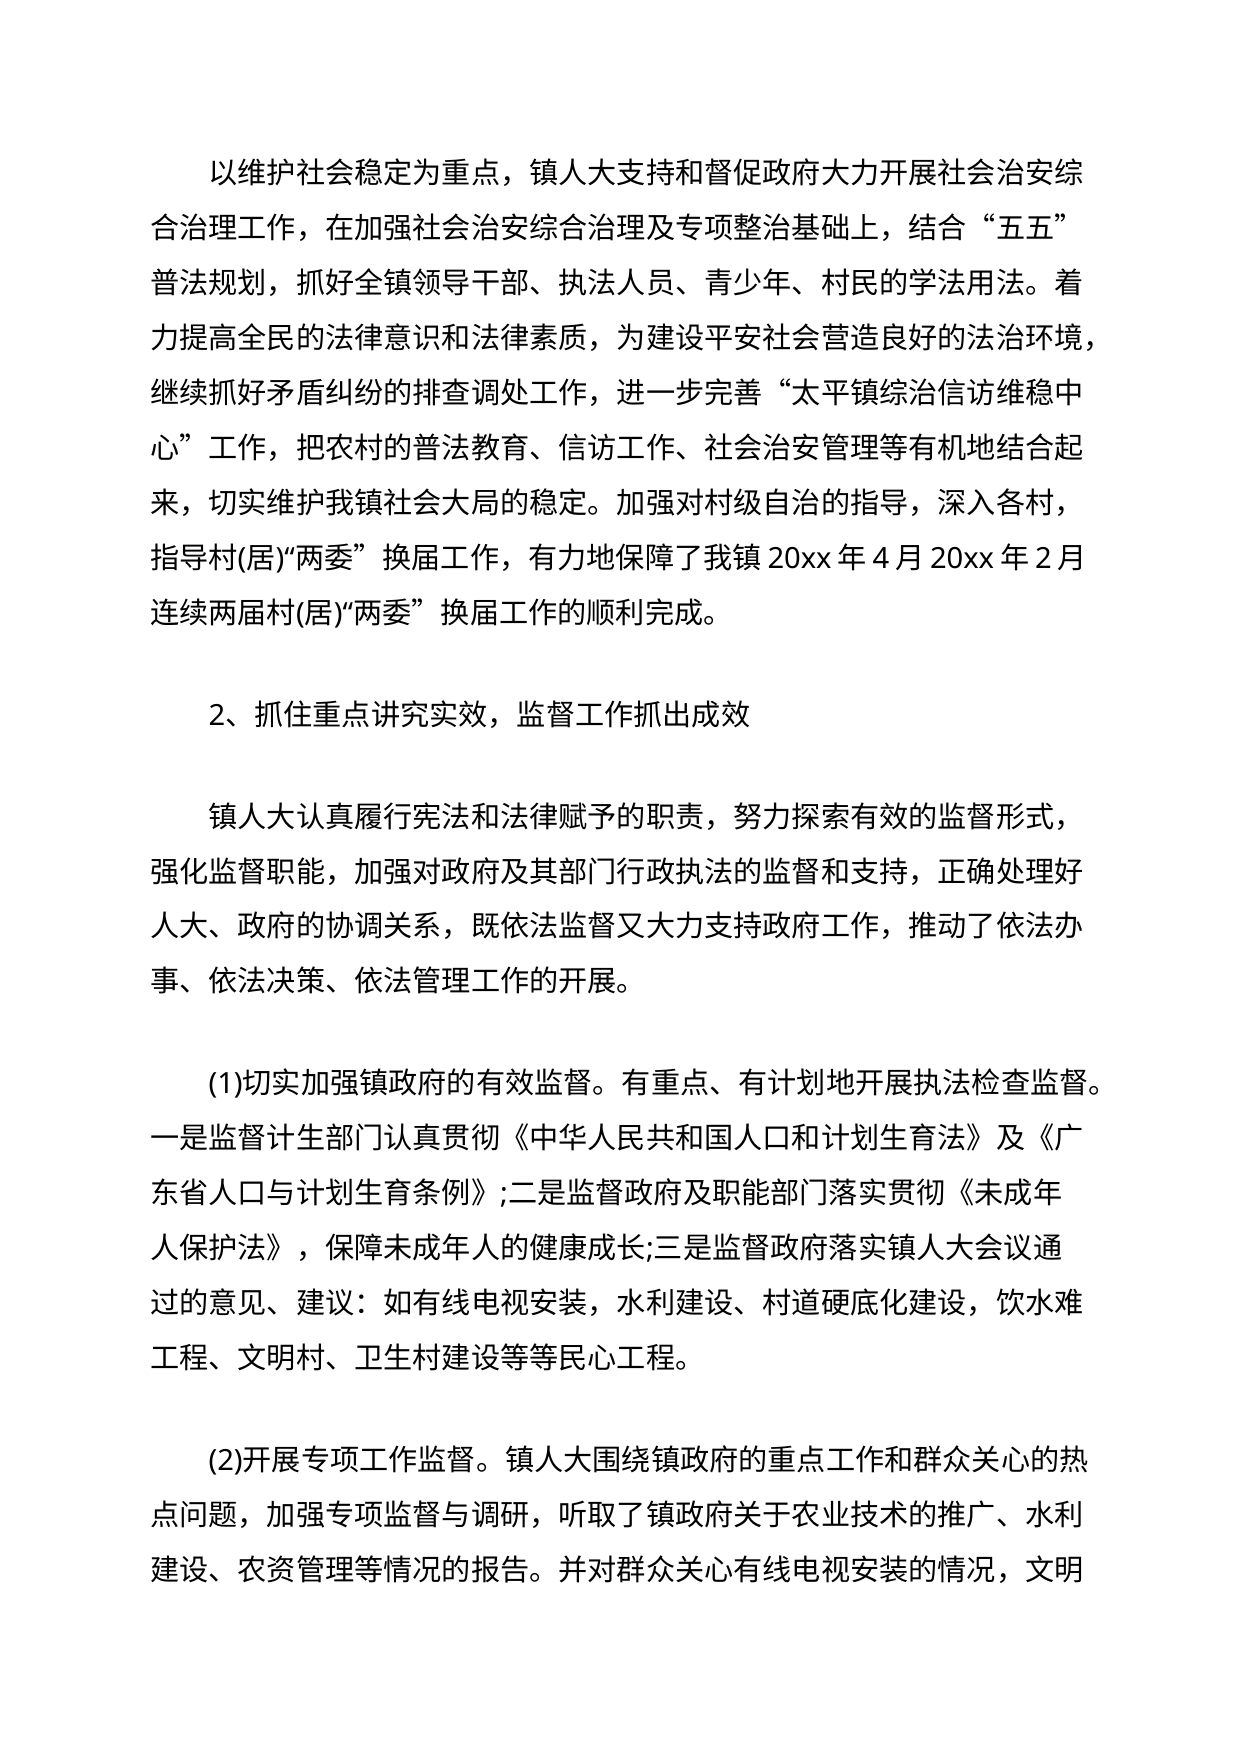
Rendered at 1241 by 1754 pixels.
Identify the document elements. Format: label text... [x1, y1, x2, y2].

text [150, 1436, 1090, 1588]
text (1)切实加强镇政府的有效监督。有重点、有计划地开展执法检查监督。一是监督计生部门认真贯彻《中华人民共和国人口和计划生育法》及《广东省人口与计划生育条例》;二是监督政府及职能部门落实贯彻《未成年人保护法》，保障未成年人的健康成长;三是监督政府落实镇人大会议通过的意见、建议：如有线电视安装，水利建设、村道硬底化建设，饮水难工程、文明村、卫生村建设等等民心工程。 [150, 1060, 1090, 1377]
text 以维护社会稳定为重点，镇人大支持和督促政府大力开展社会治安综合治理工作，在加强社会治安综合治理及专项整治基础上，结合“五五”普法规划，抓好全镇领导干部、执法人员、青少年、村民的学法用法。着力提高全民的法律意识和法律素质，为建设平安社会营造良好的法治环境，继续抓好矛盾纠纷的排查调处工作，进一步完善“太平镇综治信访维稳中心”工作，把农村的普法教育、信访工作、社会治安管理等有机地结合起来，切实维护我镇社会大局的稳定。加强对村级自治的指导，深入各村，指导村(居)“两委”换届工作，有力地保障了我镇20xx年4月20xx年2月连续两届村(居)“两委”换届工作的顺利完成。 [150, 150, 1090, 632]
text 镇人大认真履行宪法和法律赋予的职责，努力探索有效的监督形式，强化监督职能，加强对政府及其部门行政执法的监督和支持，正确处理好人大、政府的协调关系，既依法监督又大力支持政府工作，推动了依法办事、依法决策、依法管理工作的开展。 [150, 793, 1090, 1000]
text 2、抓住重点讲究实效，监督工作抓出成效 [150, 691, 1090, 734]
